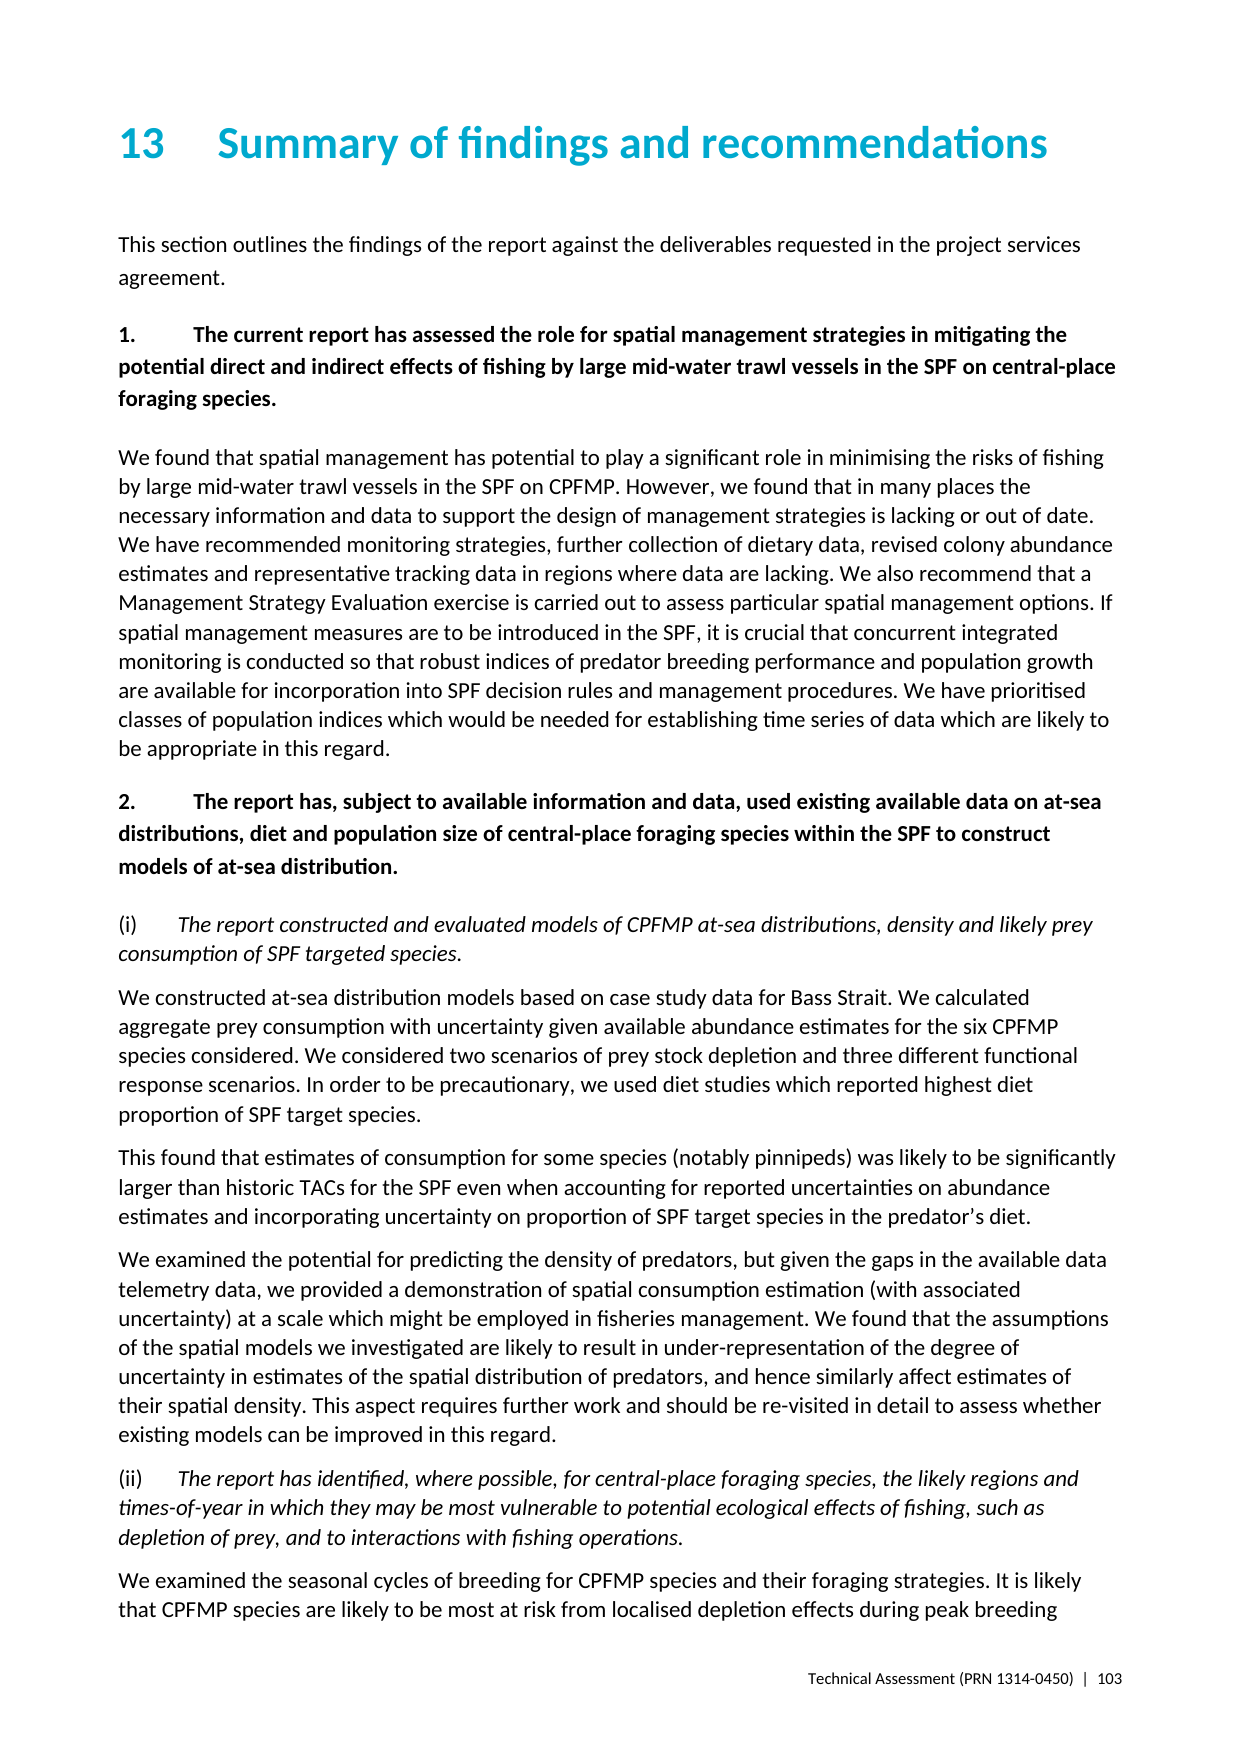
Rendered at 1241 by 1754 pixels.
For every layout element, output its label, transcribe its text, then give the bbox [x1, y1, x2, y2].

list We found that spatial management has potential to play a significant role in minimising the risks of fishing by large mid-water trawl vessels in the SPF on CPFMP. However, we found that in many places the necessary information and data to support the design of management strategies is lacking or out of date. We have recommended monitoring strategies, further collection of dietary data, revised colony abundance estimates and representative tracking data in regions where data are lacking. We also recommend that a Management Strategy Evaluation exercise is carried out to assess particular spatial management options. If spatial management measures are to be introduced in the SPF, it is crucial that concurrent integrated monitoring is conducted so that robust indices of predator breeding performance and population growth are available for incorporation into SPF decision rules and management procedures. We have prioritised classes of population indices which would be needed for establishing time series of data which are likely to be appropriate in this regard. [118, 442, 1122, 762]
text This section outlines the findings of the report against the deliverables requested in the project services agreement. [118, 231, 1122, 291]
list We constructed at-sea distribution models based on case study data for Bass Strait. We calculated aggregate prey consumption with uncertainty given available abundance estimates for the six CPFMP species considered. We considered two scenarios of prey stock depletion and three different functional response scenarios. In order to be precautionary, we used diet studies which reported highest diet proportion of SPF target species. [118, 982, 1122, 1128]
text The report constructed and evaluated models of CPFMP at-sea distributions, density and likely prey consumption of SPF targeted species. [118, 909, 1122, 967]
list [118, 1565, 1122, 1623]
list The current report has assessed the role for spatial management strategies in mitigating the potential direct and indirect effects of fishing by large mid-water trawl vessels in the SPF on central-place foraging species. [118, 320, 1122, 412]
list This found that estimates of consumption for some species (notably pinnipeds) was likely to be significantly larger than historic TACs for the SPF even when accounting for reported uncertainties on abundance estimates and incorporating uncertainty on proportion of SPF target species in the predator’s diet. [118, 1142, 1122, 1230]
subtitle Summary of findings and recommendations [118, 118, 1122, 168]
list The report has, subject to available information and data, used existing available data on at-sea distributions, diet and population size of central-place foraging species within the SPF to construct models of at-sea distribution. [118, 787, 1122, 880]
list We examined the potential for predicting the density of predators, but given the gaps in the available data telemetry data, we provided a demonstration of spatial consumption estimation (with associated uncertainty) at a scale which might be employed in fisheries management. We found that the assumptions of the spatial models we investigated are likely to result in under-representation of the degree of uncertainty in estimates of the spatial distribution of predators, and hence similarly affect estimates of their spatial density. This aspect requires further work and should be re-visited in detail to assess whether existing models can be improved in this regard. [118, 1244, 1122, 1448]
text The report has identified, where possible, for central-place foraging species, the likely regions and times-of-year in which they may be most vulnerable to potential ecological effects of fishing, such as depletion of prey, and to interactions with fishing operations. [118, 1463, 1122, 1551]
